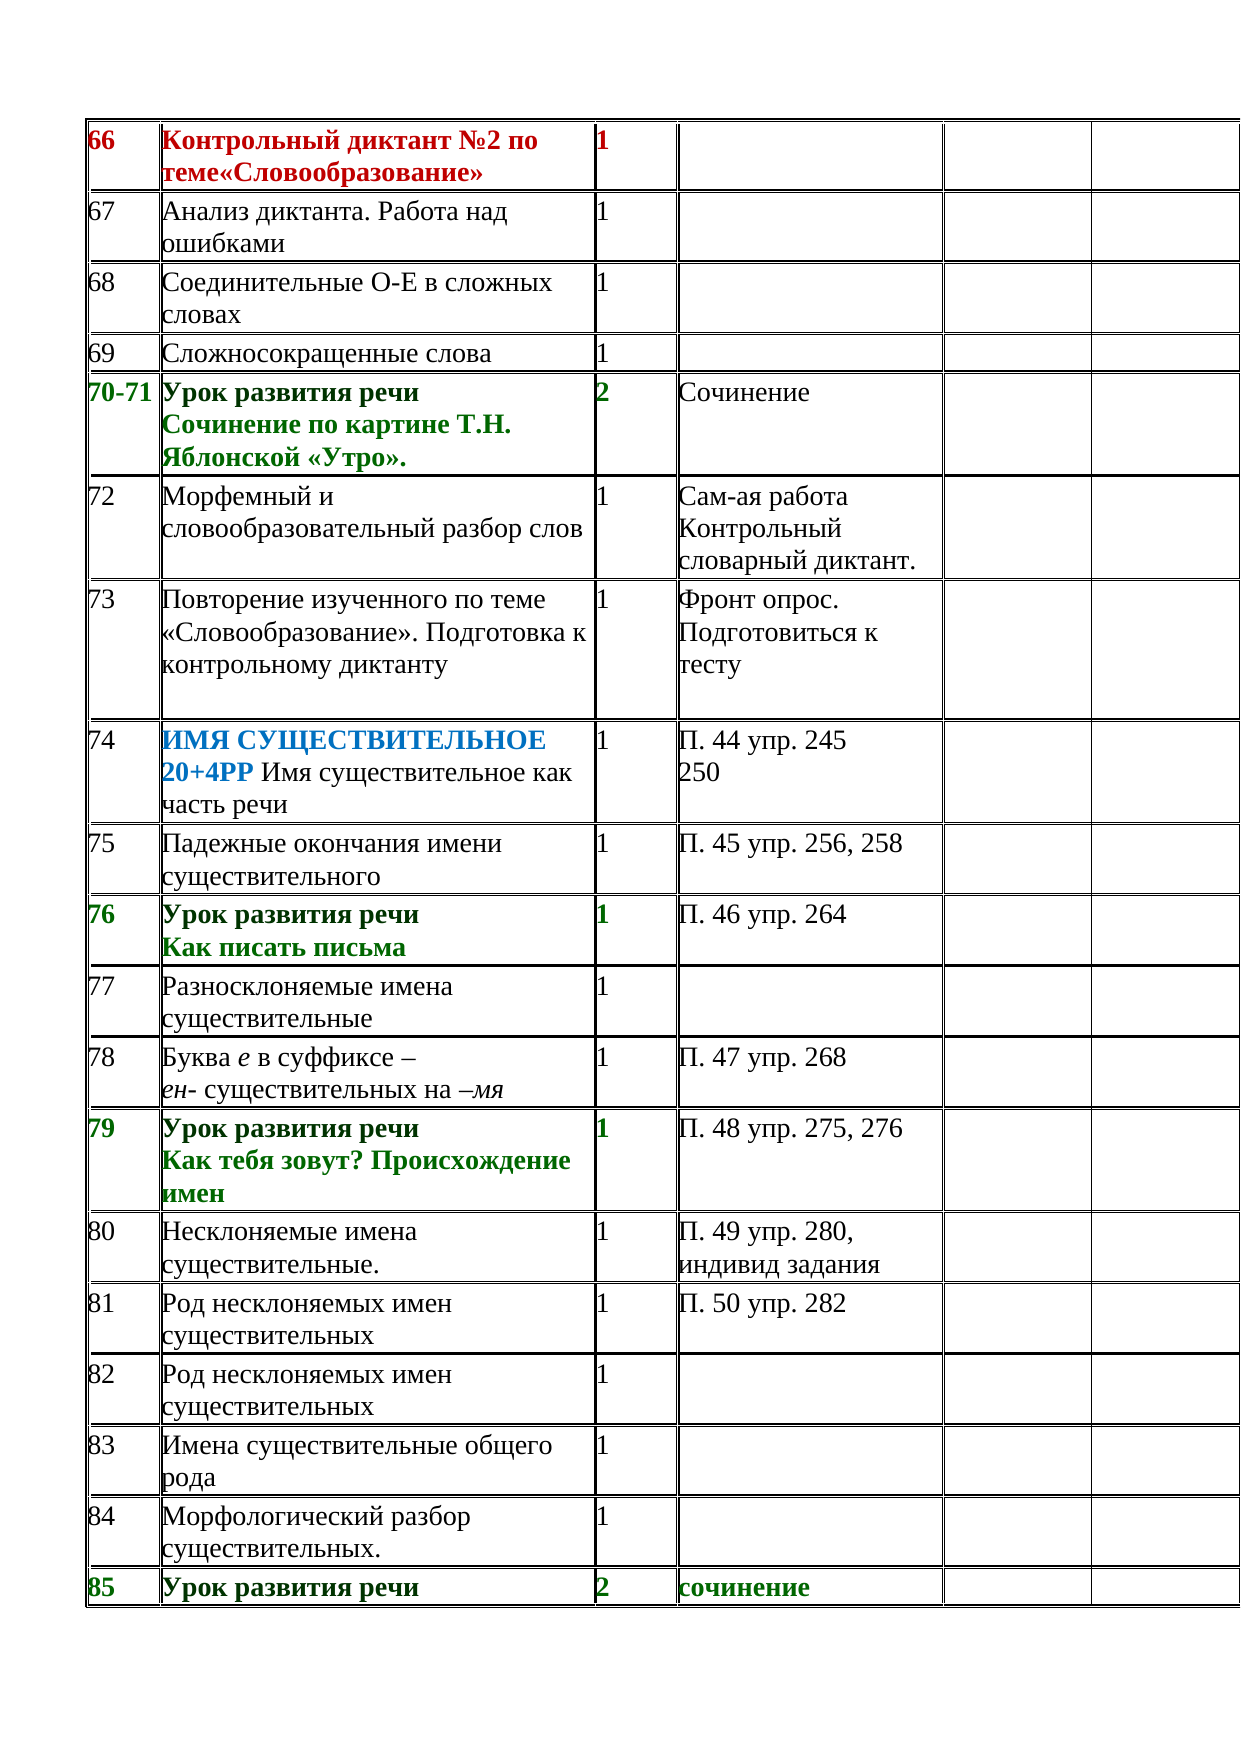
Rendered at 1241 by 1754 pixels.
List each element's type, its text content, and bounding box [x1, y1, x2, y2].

table_cell Соединительные О-Е в сложных словах [163, 264, 594, 332]
table_cell [1092, 1355, 1239, 1423]
table_cell 74 [89, 718, 159, 822]
table_cell Падежные окончания имени существительного [163, 825, 594, 893]
table_cell П. 46 упр. 264 [680, 896, 942, 964]
table_cell [680, 1355, 942, 1423]
table_cell 81 [87, 1281, 161, 1352]
table_cell 83 [89, 1423, 159, 1494]
table_cell [945, 1427, 1091, 1494]
table_cell Урок развития речи Как тебя зовут? Происхождение имен [163, 1110, 594, 1210]
table_cell 1 [597, 1038, 676, 1106]
table_cell [945, 581, 1091, 718]
table_cell 1 [597, 193, 676, 260]
table_cell [680, 335, 942, 370]
table_cell П. 48 упр. 275, 276 [680, 1110, 942, 1210]
table_cell [945, 722, 1091, 822]
table_cell [945, 1284, 1091, 1352]
table_cell [680, 193, 942, 260]
table_cell 72 [89, 474, 159, 577]
table_cell 1 [597, 1213, 676, 1281]
table_cell 1 [597, 1427, 676, 1494]
table_cell 85 86 [89, 1565, 161, 1604]
table_cell 77 [89, 964, 159, 1035]
table_cell Сам-ая работа Контрольный словарный диктант. [680, 477, 942, 577]
table_cell 1 [597, 1110, 676, 1210]
table_cell [1092, 1569, 1240, 1604]
table_cell 70-71 [89, 370, 159, 474]
table_cell П. 44 упр. 245 250 [680, 722, 942, 822]
table_cell 80 [87, 1210, 161, 1281]
table_cell Урок развития речи Сочинение по картине Т.Н. Яблонской «Утро». [163, 374, 594, 474]
table_cell [680, 264, 942, 332]
table_cell 1 [597, 825, 676, 893]
table_cell Анализ диктанта. Работа над ошибками [163, 193, 594, 260]
table_cell 1 [597, 1355, 676, 1423]
table_cell [944, 1569, 1091, 1604]
table_cell 1 [597, 477, 676, 577]
table_cell [1092, 1498, 1239, 1565]
table_cell Сочинение [680, 374, 942, 474]
table_cell 2 [597, 374, 676, 474]
table_cell Буква е в суффиксе –ен- существительных на –мя [163, 1038, 594, 1106]
table_cell 1 [597, 581, 676, 718]
table_cell [945, 264, 1091, 332]
table_cell [1092, 193, 1239, 260]
table_cell Разносклоняемые имена существительные [163, 967, 594, 1035]
table_cell [680, 1427, 942, 1494]
table_cell [945, 335, 1091, 370]
table_cell 79 [89, 1106, 159, 1210]
table_cell [1092, 1284, 1239, 1352]
table_cell [945, 1498, 1091, 1565]
table_cell Имена существительные общего рода [163, 1427, 594, 1494]
table_cell 1 [597, 896, 676, 964]
table_cell [1092, 477, 1239, 577]
table_cell [1092, 1213, 1239, 1281]
table_cell [1092, 1038, 1239, 1106]
table_cell 68 [89, 260, 159, 332]
table_cell 1 [597, 335, 676, 370]
table_cell П. 49 упр. 280, индивид задания [680, 1213, 942, 1281]
table_cell [680, 967, 942, 1035]
table_cell [1092, 722, 1239, 822]
table_cell ИМЯ СУЩЕСТВИТЕЛЬНОЕ 20+4РР Имя существительное как часть речи [163, 722, 594, 822]
table_cell 84 [89, 1494, 159, 1565]
table_cell 73 [89, 578, 159, 718]
table_cell [945, 374, 1091, 474]
table_cell [945, 477, 1091, 577]
table_cell [1092, 122, 1240, 189]
table_cell 69 [87, 332, 161, 370]
table_cell П. 45 упр. 256, 258 [680, 825, 942, 893]
table_cell 66 [89, 120, 161, 189]
table_cell 67 [89, 189, 159, 260]
table_cell 1 [597, 967, 676, 1035]
table_cell [1092, 1110, 1239, 1210]
table_cell [945, 193, 1091, 260]
table_cell 1 [597, 722, 676, 822]
table_cell 1 [595, 120, 678, 189]
table_cell [1092, 264, 1239, 332]
table_cell сочинение [678, 1569, 943, 1604]
table_cell [680, 1498, 942, 1565]
table_cell 78 [89, 1035, 159, 1106]
table_cell [1092, 581, 1239, 718]
table_cell [945, 1038, 1091, 1106]
table_cell [1092, 825, 1239, 893]
table_cell Контрольный диктант №2 по теме«Словообразование» [161, 122, 595, 189]
table_cell Повторение изученного по теме «Словообразование». Подготовка к контрольному диктанту [163, 581, 594, 718]
table_cell [945, 1110, 1091, 1210]
table_cell 75 [87, 822, 161, 893]
table_cell П. 50 упр. 282 [680, 1284, 942, 1352]
table_cell Морфемный и словообразовательный разбор слов [163, 477, 594, 577]
table_cell [1092, 967, 1239, 1035]
table_cell 2 [595, 1565, 678, 1604]
table_cell 1 [597, 264, 676, 332]
table_cell П. 47 упр. 268 [680, 1038, 942, 1106]
table_cell [944, 122, 1091, 189]
table_cell [1092, 896, 1239, 964]
table_cell [945, 825, 1091, 893]
table_cell [945, 967, 1091, 1035]
table_cell Морфологический разбор существительных. [163, 1498, 594, 1565]
table_cell Фронт опрос. Подготовиться к тесту [680, 581, 942, 718]
table_cell [945, 1355, 1091, 1423]
table_cell Сложносокращенные слова [163, 335, 594, 370]
table_cell Урок развития речи Как писать письма [163, 896, 594, 964]
table_cell Род несклоняемых имен существительных [163, 1284, 594, 1352]
table_cell [1092, 374, 1239, 474]
table_cell [678, 122, 943, 189]
table_cell [945, 896, 1091, 964]
table_cell Род несклоняемых имен существительных [163, 1355, 594, 1423]
table_cell 76 [87, 893, 161, 964]
table_cell Несклоняемые имена существительные. [163, 1213, 594, 1281]
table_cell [161, 1569, 595, 1604]
table_cell 1 [597, 1498, 676, 1565]
table_cell [945, 1213, 1091, 1281]
table_cell 82 [89, 1352, 159, 1423]
table_cell 1 [597, 1284, 676, 1352]
table_cell [1092, 1427, 1239, 1494]
table_cell [1092, 335, 1239, 370]
